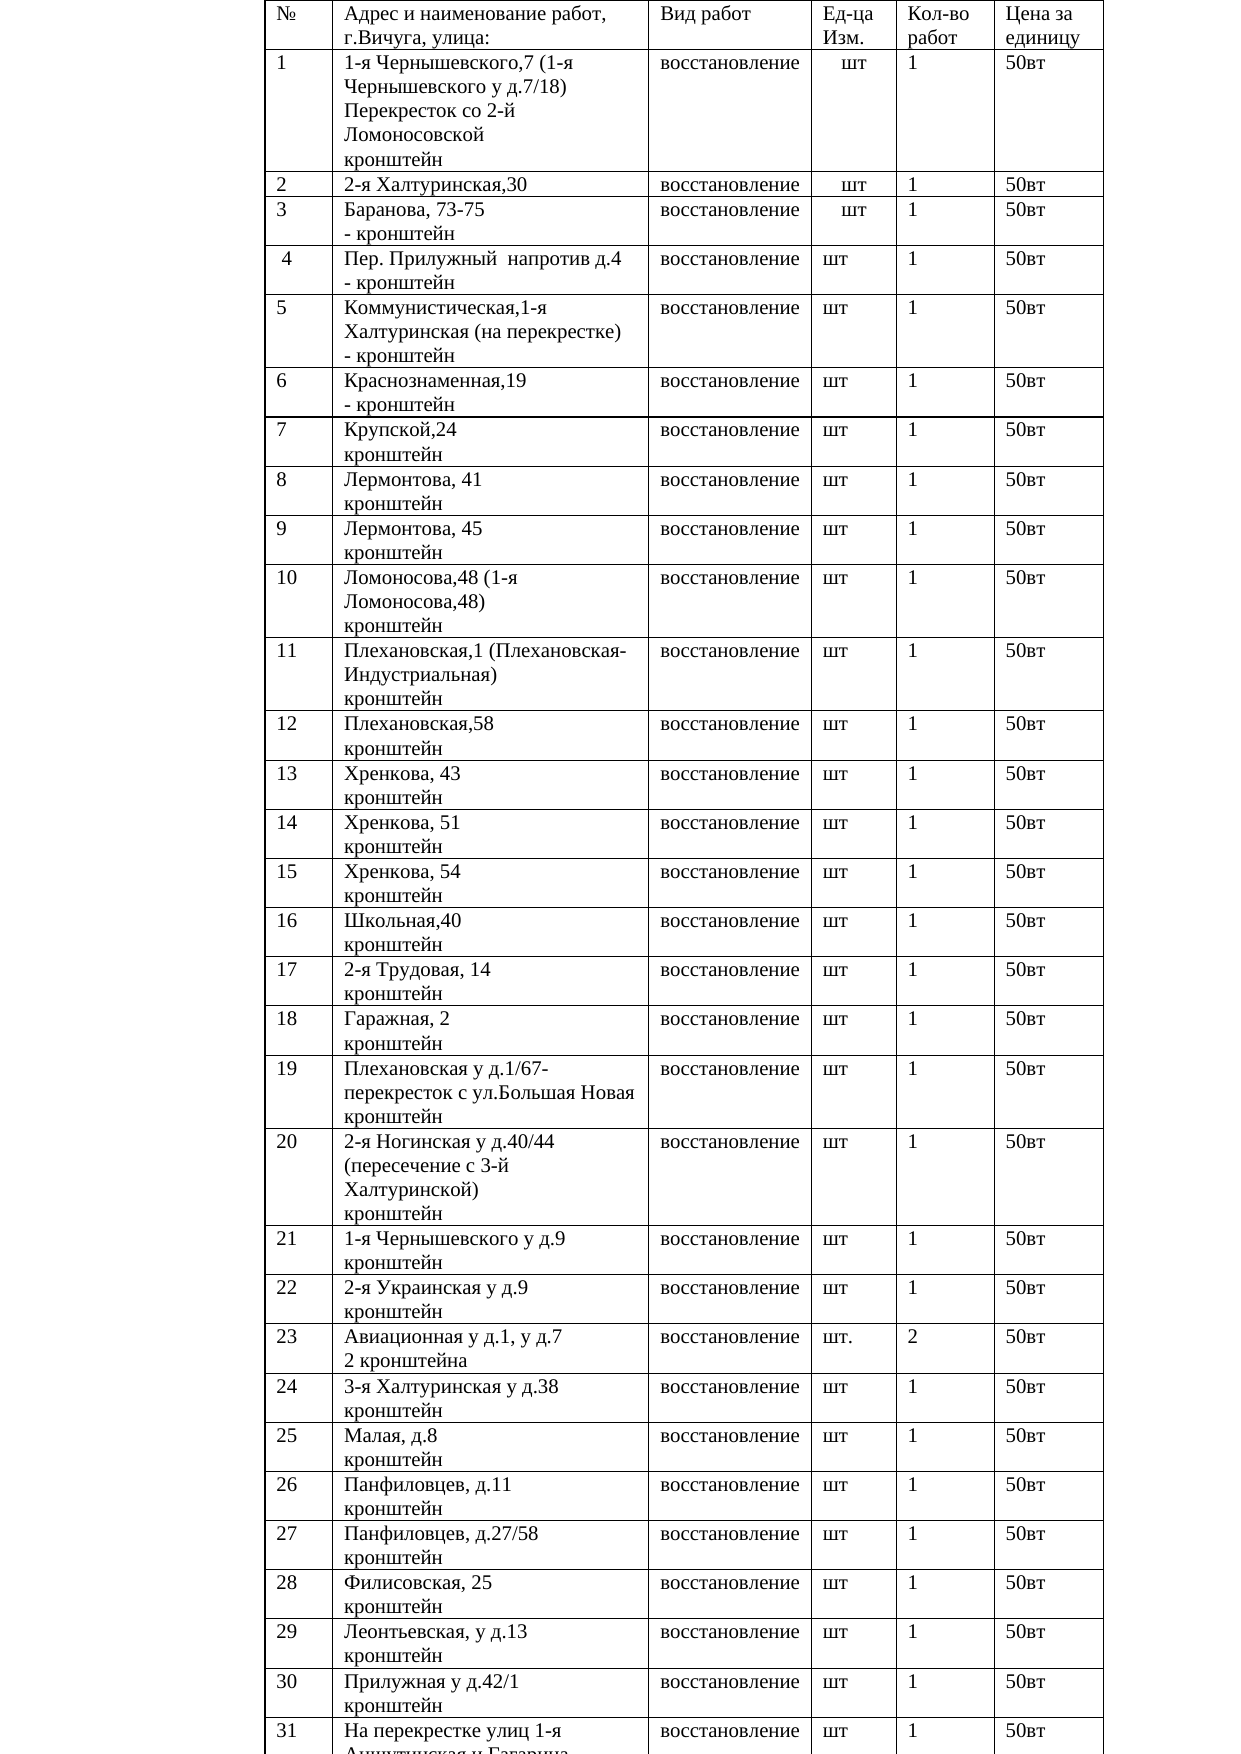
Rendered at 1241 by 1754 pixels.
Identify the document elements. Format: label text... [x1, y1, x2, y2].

table_cell шт [812, 711, 896, 759]
table_cell восстановление [649, 295, 811, 367]
table_cell 50вт [995, 1374, 1103, 1422]
table_cell шт [812, 761, 896, 809]
table_cell 1 [897, 1718, 994, 1754]
table_cell Малая, д.8 кронштейн [333, 1423, 648, 1471]
table_header Кол-во работ [897, 1, 994, 49]
table_cell восстановление [649, 172, 811, 196]
table_cell 50вт [995, 197, 1103, 245]
table_cell 50вт [995, 957, 1103, 1005]
table_cell 1 [897, 197, 994, 245]
table_cell шт [812, 1374, 896, 1422]
table_cell 1-я Чернышевского,7 (1-я Чернышевского у д.7/18) Перекресток со 2-й Ломоносовской кронштейн [333, 50, 648, 171]
table_cell 50вт [995, 761, 1103, 809]
table_cell 1 [897, 1619, 994, 1667]
table_cell 2 [897, 1324, 994, 1372]
table_cell 5 [266, 295, 332, 367]
table_cell 8 [266, 467, 332, 515]
table_cell восстановление [649, 1275, 811, 1323]
table_cell восстановление [649, 1423, 811, 1471]
table_cell Леонтьевская, у д.13 кронштейн [333, 1619, 648, 1667]
table_cell шт [812, 1521, 896, 1569]
table_cell шт [812, 467, 896, 515]
table_cell 30 [266, 1669, 332, 1717]
table_cell восстановление [649, 516, 811, 564]
table_cell восстановление [649, 418, 811, 466]
table_cell восстановление [649, 197, 811, 245]
table_cell Коммунистическая,1-я Халтуринская (на перекрестке) - кронштейн [333, 295, 648, 367]
table_cell 50вт [995, 295, 1103, 367]
table_cell 28 [266, 1570, 332, 1618]
table_cell восстановление [649, 1472, 811, 1520]
table_cell 12 [266, 711, 332, 759]
table_cell 16 [266, 908, 332, 956]
table_cell 1 [897, 1226, 994, 1274]
table_cell Панфиловцев, д.27/58 кронштейн [333, 1521, 648, 1569]
table_cell 15 [266, 859, 332, 907]
table_cell 1 [897, 1374, 994, 1422]
table_cell Гаражная, 2 кронштейн [333, 1006, 648, 1054]
table_cell 50вт [995, 1006, 1103, 1054]
table_cell 7 [266, 418, 332, 466]
table_cell 1 [897, 1129, 994, 1225]
table_cell восстановление [649, 1570, 811, 1618]
table_cell 1 [897, 50, 994, 171]
table_cell 21 [266, 1226, 332, 1274]
table_cell 50вт [995, 1129, 1103, 1225]
table_cell 1 [897, 1669, 994, 1717]
table_cell восстановление [649, 957, 811, 1005]
table_cell 1 [897, 246, 994, 294]
table_cell шт [812, 1423, 896, 1471]
table_cell восстановление [649, 711, 811, 759]
table_cell восстановление [649, 50, 811, 171]
table_cell 50вт [995, 711, 1103, 759]
table_cell 22 [266, 1275, 332, 1323]
table_cell восстановление [649, 1669, 811, 1717]
table_cell Плехановская,58 кронштейн [333, 711, 648, 759]
table_cell восстановление [649, 246, 811, 294]
table_header Адрес и наименование работ, г.Вичуга, улица: [333, 1, 648, 49]
table_cell восстановление [649, 1129, 811, 1225]
table_cell шт [812, 368, 896, 416]
table_cell 50вт [995, 638, 1103, 710]
table_cell 50вт [995, 1718, 1103, 1754]
table_cell шт [812, 859, 896, 907]
table_cell 50вт [995, 810, 1103, 858]
table_cell 6 [266, 368, 332, 416]
table_cell восстановление [649, 565, 811, 637]
table_cell восстановление [649, 1056, 811, 1128]
table_cell Краснознаменная,19 - кронштейн [333, 368, 648, 416]
table_cell восстановление [649, 1374, 811, 1422]
table_cell шт [812, 908, 896, 956]
table_cell 50вт [995, 467, 1103, 515]
table_cell 50вт [995, 246, 1103, 294]
table_cell шт [812, 172, 896, 196]
table_cell шт [812, 1129, 896, 1225]
table_header Цена за единицу [995, 1, 1103, 49]
table_cell 14 [266, 810, 332, 858]
table_cell 3 [266, 197, 332, 245]
table_cell 1 [897, 172, 994, 196]
table_cell Прилужная у д.42/1 кронштейн [333, 1669, 648, 1717]
table_cell Плехановская у д.1/67- перекресток с ул.Большая Новая кронштейн [333, 1056, 648, 1128]
table_cell шт [812, 1718, 896, 1754]
table_cell 1 [897, 859, 994, 907]
table_cell шт [812, 1619, 896, 1667]
table_cell шт [812, 1472, 896, 1520]
table_cell 1 [897, 1275, 994, 1323]
table_cell Пер. Прилужный напротив д.4 - кронштейн [333, 246, 648, 294]
table_cell 18 [266, 1006, 332, 1054]
table_cell 50вт [995, 565, 1103, 637]
table_cell 50вт [995, 516, 1103, 564]
table_cell шт [812, 197, 896, 245]
table_cell 13 [266, 761, 332, 809]
table_cell шт. [812, 1324, 896, 1372]
table_cell шт [812, 565, 896, 637]
table_cell восстановление [649, 859, 811, 907]
table_cell 1 [897, 1006, 994, 1054]
table_cell 50вт [995, 1570, 1103, 1618]
table_cell 11 [266, 638, 332, 710]
table_cell шт [812, 1669, 896, 1717]
table_cell 1 [266, 50, 332, 171]
table_cell 50вт [995, 1423, 1103, 1471]
table_cell шт [812, 246, 896, 294]
table_cell 50вт [995, 859, 1103, 907]
table_cell шт [812, 1275, 896, 1323]
table_cell 2-я Халтуринская,30 [333, 172, 648, 196]
table_cell шт [812, 1056, 896, 1128]
table_cell Панфиловцев, д.11 кронштейн [333, 1472, 648, 1520]
table_cell Крупской,24 кронштейн [333, 418, 648, 466]
table_cell Хренкова, 54 кронштейн [333, 859, 648, 907]
table_cell 50вт [995, 1619, 1103, 1667]
table_cell восстановление [649, 761, 811, 809]
table_cell восстановление [649, 810, 811, 858]
table_cell 20 [266, 1129, 332, 1225]
table_cell 50вт [995, 908, 1103, 956]
table_cell 50вт [995, 1275, 1103, 1323]
table_cell Лермонтова, 45 кронштейн [333, 516, 648, 564]
table_cell Ломоносова,48 (1-я Ломоносова,48) кронштейн [333, 565, 648, 637]
table_cell Лермонтова, 41 кронштейн [333, 467, 648, 515]
table_cell Хренкова, 43 кронштейн [333, 761, 648, 809]
table_cell восстановление [649, 1521, 811, 1569]
table_cell 23 [266, 1324, 332, 1372]
table_cell шт [812, 810, 896, 858]
table_cell 17 [266, 957, 332, 1005]
table_cell 50вт [995, 1669, 1103, 1717]
table_cell 19 [266, 1056, 332, 1128]
table_cell шт [812, 50, 896, 171]
table_cell 50вт [995, 1521, 1103, 1569]
table_cell 2-я Трудовая, 14 кронштейн [333, 957, 648, 1005]
table_cell 50вт [995, 50, 1103, 171]
table_cell 1 [897, 368, 994, 416]
table_cell 1 [897, 761, 994, 809]
table_cell 10 [266, 565, 332, 637]
table_cell восстановление [649, 908, 811, 956]
table_cell восстановление [649, 1006, 811, 1054]
table_cell 50вт [995, 1226, 1103, 1274]
table_cell Школьная,40 кронштейн [333, 908, 648, 956]
table_cell 1 [897, 1521, 994, 1569]
table_cell 1 [897, 810, 994, 858]
table_cell 1 [897, 908, 994, 956]
table_cell 2-я Ногинская у д.40/44 (пересечение с 3-й Халтуринской) кронштейн [333, 1129, 648, 1225]
table_cell Хренкова, 51 кронштейн [333, 810, 648, 858]
table_cell шт [812, 638, 896, 710]
table_cell восстановление [649, 1718, 811, 1754]
table_cell Филисовская, 25 кронштейн [333, 1570, 648, 1618]
table_cell 26 [266, 1472, 332, 1520]
table_cell 1 [897, 638, 994, 710]
table_cell восстановление [649, 368, 811, 416]
table_cell 2-я Украинская у д.9 кронштейн [333, 1275, 648, 1323]
table_cell 1 [897, 565, 994, 637]
table_cell 25 [266, 1423, 332, 1471]
table_cell 1-я Чернышевского у д.9 кронштейн [333, 1226, 648, 1274]
table_cell восстановление [649, 1226, 811, 1274]
table_cell восстановление [649, 638, 811, 710]
table_cell 29 [266, 1619, 332, 1667]
table_header № [266, 1, 332, 49]
table_cell 1 [897, 1056, 994, 1128]
table_cell шт [812, 1570, 896, 1618]
table_cell 1 [897, 467, 994, 515]
table_cell шт [812, 295, 896, 367]
table_cell 50вт [995, 1056, 1103, 1128]
table_cell 31 [266, 1718, 332, 1754]
table_cell 1 [897, 295, 994, 367]
table_cell восстановление [649, 1619, 811, 1667]
table_cell шт [812, 1226, 896, 1274]
table_cell Плехановская,1 (Плехановская-Индустриальная) кронштейн [333, 638, 648, 710]
table_cell шт [812, 516, 896, 564]
table_cell восстановление [649, 1324, 811, 1372]
table_cell 3-я Халтуринская у д.38 кронштейн [333, 1374, 648, 1422]
table_cell 27 [266, 1521, 332, 1569]
table_cell 1 [897, 516, 994, 564]
table_cell 1 [897, 957, 994, 1005]
table_cell шт [812, 957, 896, 1005]
table_cell 1 [897, 1472, 994, 1520]
table_cell На перекрестке улиц 1-я Аншутинская и Гагарина кронштейн [333, 1718, 648, 1754]
table_cell 50вт [995, 418, 1103, 466]
table_cell 1 [897, 1423, 994, 1471]
table_cell 50вт [995, 1324, 1103, 1372]
table_cell шт [812, 418, 896, 466]
table_cell 50вт [995, 172, 1103, 196]
table_cell шт [812, 1006, 896, 1054]
table_cell 1 [897, 1570, 994, 1618]
table_cell восстановление [649, 467, 811, 515]
table_cell 50вт [995, 368, 1103, 416]
table_cell 24 [266, 1374, 332, 1422]
table_cell 50вт [995, 1472, 1103, 1520]
table_cell 9 [266, 516, 332, 564]
table_cell 1 [897, 711, 994, 759]
table_cell Баранова, 73-75 - кронштейн [333, 197, 648, 245]
table_header Ед-ца Изм. [812, 1, 896, 49]
table_cell 1 [897, 418, 994, 466]
table_cell Авиационная у д.1, у д.7 2 кронштейна [333, 1324, 648, 1372]
table_cell 4 [266, 246, 332, 294]
table_header Вид работ [649, 1, 811, 49]
table_cell 2 [266, 172, 332, 196]
